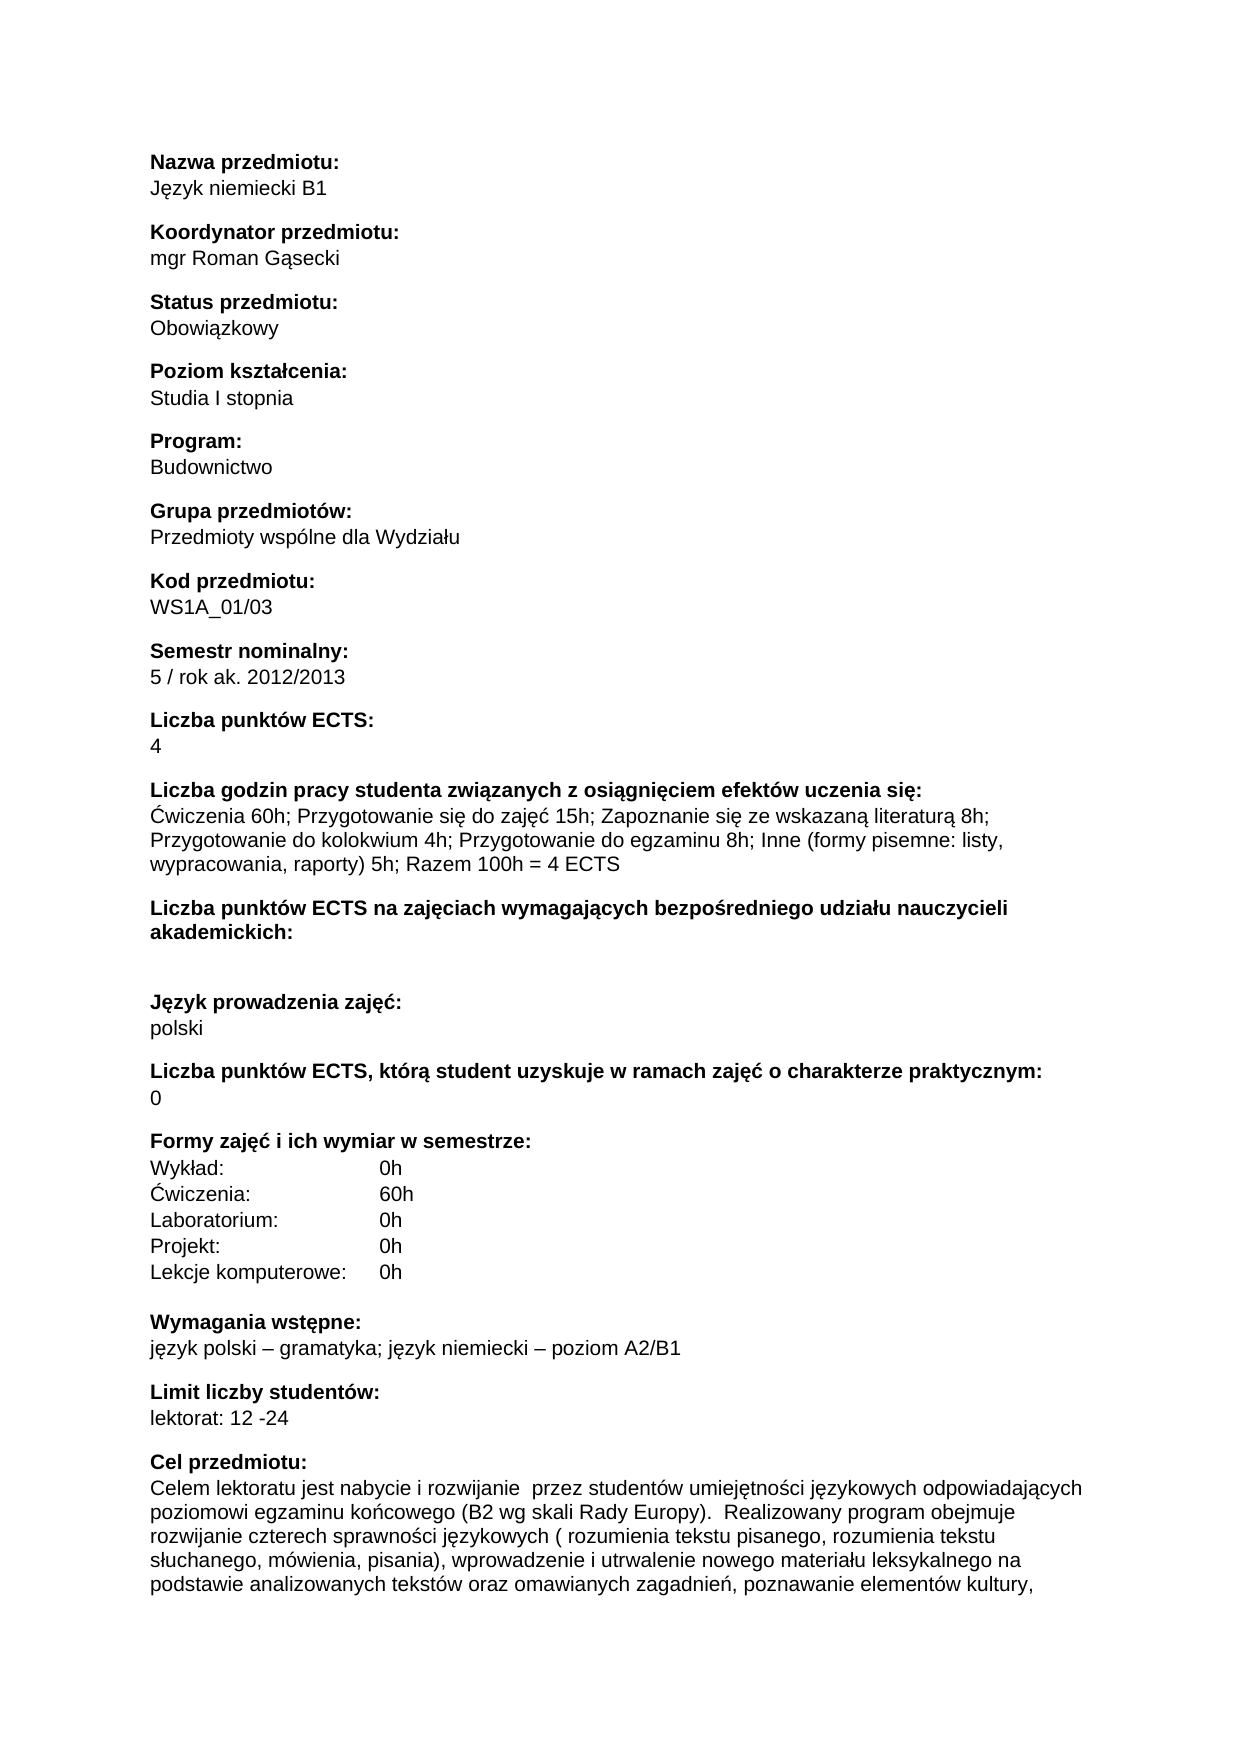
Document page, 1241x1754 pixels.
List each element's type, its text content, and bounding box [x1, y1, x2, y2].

text Semestr nominalny: [150, 638, 1090, 662]
text 5 / rok ak. 2012/2013 [150, 664, 1090, 688]
text Liczba godzin pracy studenta związanych z osiągnięciem efektów uczenia się: [150, 778, 1090, 802]
table_cell Lekcje komputerowe: [140, 1260, 367, 1284]
text Nazwa przedmiotu: [150, 150, 1090, 174]
table_cell 60h [369, 1180, 597, 1206]
text Koordynator przedmiotu: [150, 220, 1090, 244]
text Limit liczby studentów: [150, 1380, 1090, 1404]
text 4 [150, 734, 1090, 758]
text Poziom kształcenia: [150, 359, 1090, 383]
text Cel przedmiotu: [150, 1449, 1090, 1473]
table_cell Ćwiczenia: [140, 1182, 367, 1206]
table_cell Projekt: [140, 1234, 367, 1258]
text Obowiązkowy [150, 316, 1090, 339]
text mgr Roman Gąsecki [150, 246, 1090, 270]
text Liczba punktów ECTS na zajęciach wymagających bezpośredniego udziału nauczycieli akademickich: [150, 896, 1090, 944]
text WS1A_01/03 [150, 595, 1090, 619]
text Wymagania wstępne: [150, 1310, 1090, 1334]
text Język niemiecki B1 [150, 176, 1090, 200]
text Formy zajęć i ich wymiar w semestrze: [150, 1129, 1090, 1153]
table_cell Laboratorium: [140, 1208, 367, 1232]
text Liczba punktów ECTS, którą student uzyskuje w ramach zajęć o charakterze praktycznym: [150, 1059, 1090, 1083]
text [150, 1476, 1090, 1595]
text Studia I stopnia [150, 385, 1090, 409]
text Liczba punktów ECTS: [150, 708, 1090, 732]
text Kod przedmiotu: [150, 569, 1090, 593]
text język polski – gramatyka; język niemiecki – poziom A2/B1 [150, 1336, 1090, 1360]
text polski [150, 1016, 1090, 1039]
text Budownictwo [150, 455, 1090, 479]
text Grupa przedmiotów: [150, 499, 1090, 523]
text Status przedmiotu: [150, 289, 1090, 313]
table_header 0h [369, 1156, 597, 1180]
table_cell 0h [369, 1258, 597, 1284]
text Ćwiczenia 60h; Przygotowanie się do zajęć 15h; Zapoznanie się ze wskazaną literaturą 8h; Przygotowanie do kolokwium 4h; Przygotowanie do egzaminu 8h; Inne (formy pisemne: listy, wypracowania, raporty) 5h; Razem 100h = 4 ECTS [150, 804, 1090, 876]
table_cell 0h [369, 1232, 597, 1258]
table_cell 0h [369, 1206, 597, 1232]
text Program: [150, 429, 1090, 453]
text Język prowadzenia zajęć: [150, 989, 1090, 1013]
table_header Wykład: [140, 1156, 367, 1180]
text 0 [150, 1085, 1090, 1109]
text Przedmioty wspólne dla Wydziału [150, 525, 1090, 549]
text lektorat: 12 -24 [150, 1406, 1090, 1430]
